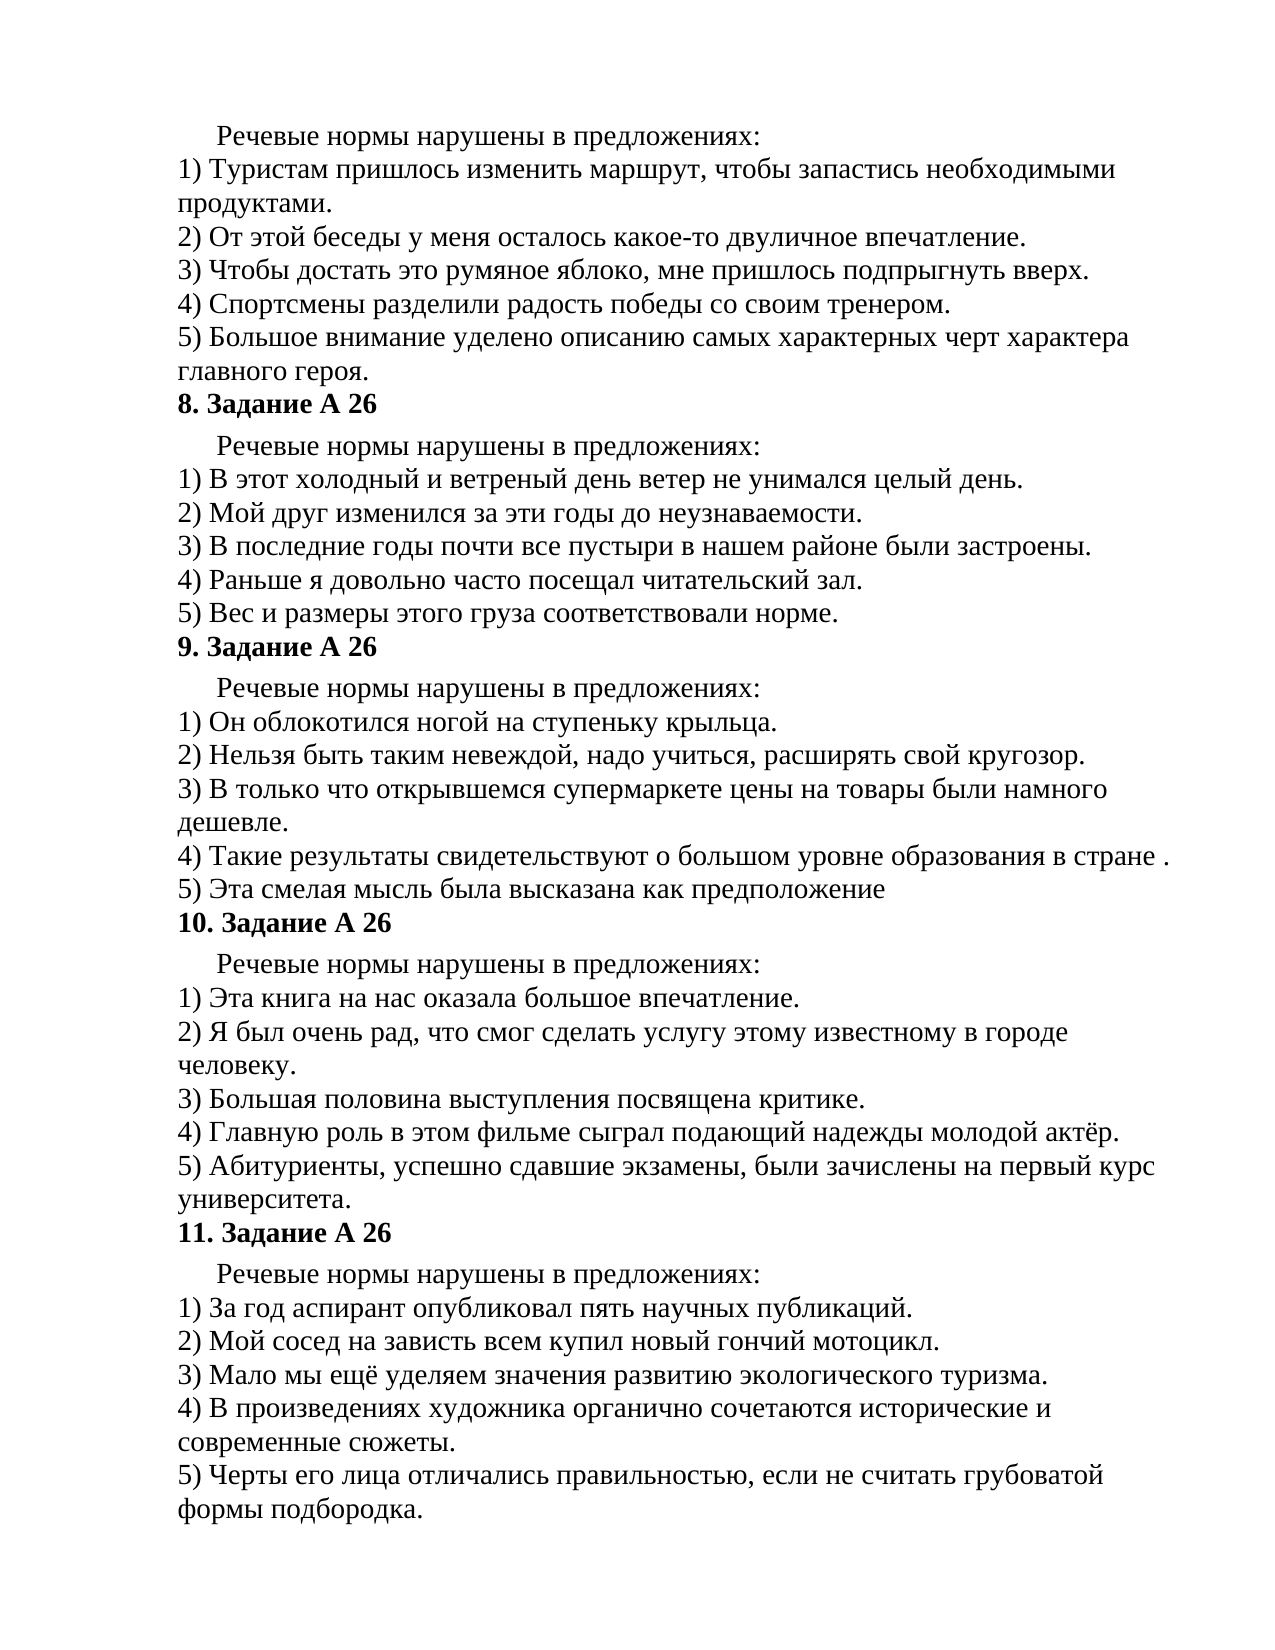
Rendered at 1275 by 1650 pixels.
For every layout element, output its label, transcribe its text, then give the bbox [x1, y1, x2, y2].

text 1) Эта книга на нас оказала большое впечатление. 2) Я был очень рад, что смог сделать услугу этому известному в городе человеку. 3) Большая половина выступления посвящена критике. 4) Главную роль в этом фильме сыграл подающий надежды молодой актёр. 5) Абитуриенты, успешно сдавшие экзамены, были зачислены на первый курс университета. [177, 980, 1186, 1215]
text 10. Задание А 26 [177, 905, 1186, 939]
text 8. Задание А 26 [177, 386, 1186, 420]
text Речевые нормы нарушены в предложениях: [177, 118, 1186, 152]
text 1) В этот холодный и ветреный день ветер не унимался целый день. 2) Мой друг изменился за эти годы до неузнаваемости. 3) В последние годы почти все пустыри в нашем районе были застроены. 4) Раньше я довольно часто посещал читательский зал. 5) Вес и размеры этого груза соответствовали норме. [177, 461, 1186, 629]
text 1) Туристам пришлось изменить маршрут, чтобы запастись необходимыми продуктами. 2) От этой беседы у меня осталось какое-то двуличное впечатление. 3) Чтобы достать это румяное яблоко, мне пришлось подпрыгнуть вверх. 4) Спортсмены разделили радость победы со своим тренером. 5) Большое внимание уделено описанию самых характерных черт характера главного героя. [177, 152, 1186, 386]
text 1) Он облокотился ногой на ступеньку крыльца. 2) Нельзя быть таким невеждой, надо учиться, расширять свой кругозор. 3) В только что открывшемся супермаркете цены на товары были намного дешевле. 4) Такие результаты свидетельствуют о большом уровне образования в стране . 5) Эта смелая мысль была высказана как предположение [177, 704, 1186, 905]
text Речевые нормы нарушены в предложениях: [177, 670, 1186, 704]
text 11. Задание А 26 [177, 1215, 1186, 1248]
text Речевые нормы нарушены в предложениях: [177, 947, 1186, 980]
text Речевые нормы нарушены в предложениях: [177, 428, 1186, 461]
text Речевые нормы нарушены в предложениях: [177, 1256, 1186, 1290]
text 9. Задание А 26 [177, 629, 1186, 663]
text 1) За год аспирант опубликовал пять научных публикаций. 2) Мой сосед на зависть всем купил новый гончий мотоцикл. 3) Мало мы ещё уделяем значения развитию экологического туризма. 4) В произведениях художника органично сочетаются исторические и современные сюжеты. 5) Черты его лица отличались правильностью, если не считать грубоватой формы подбородка. [177, 1290, 1186, 1524]
